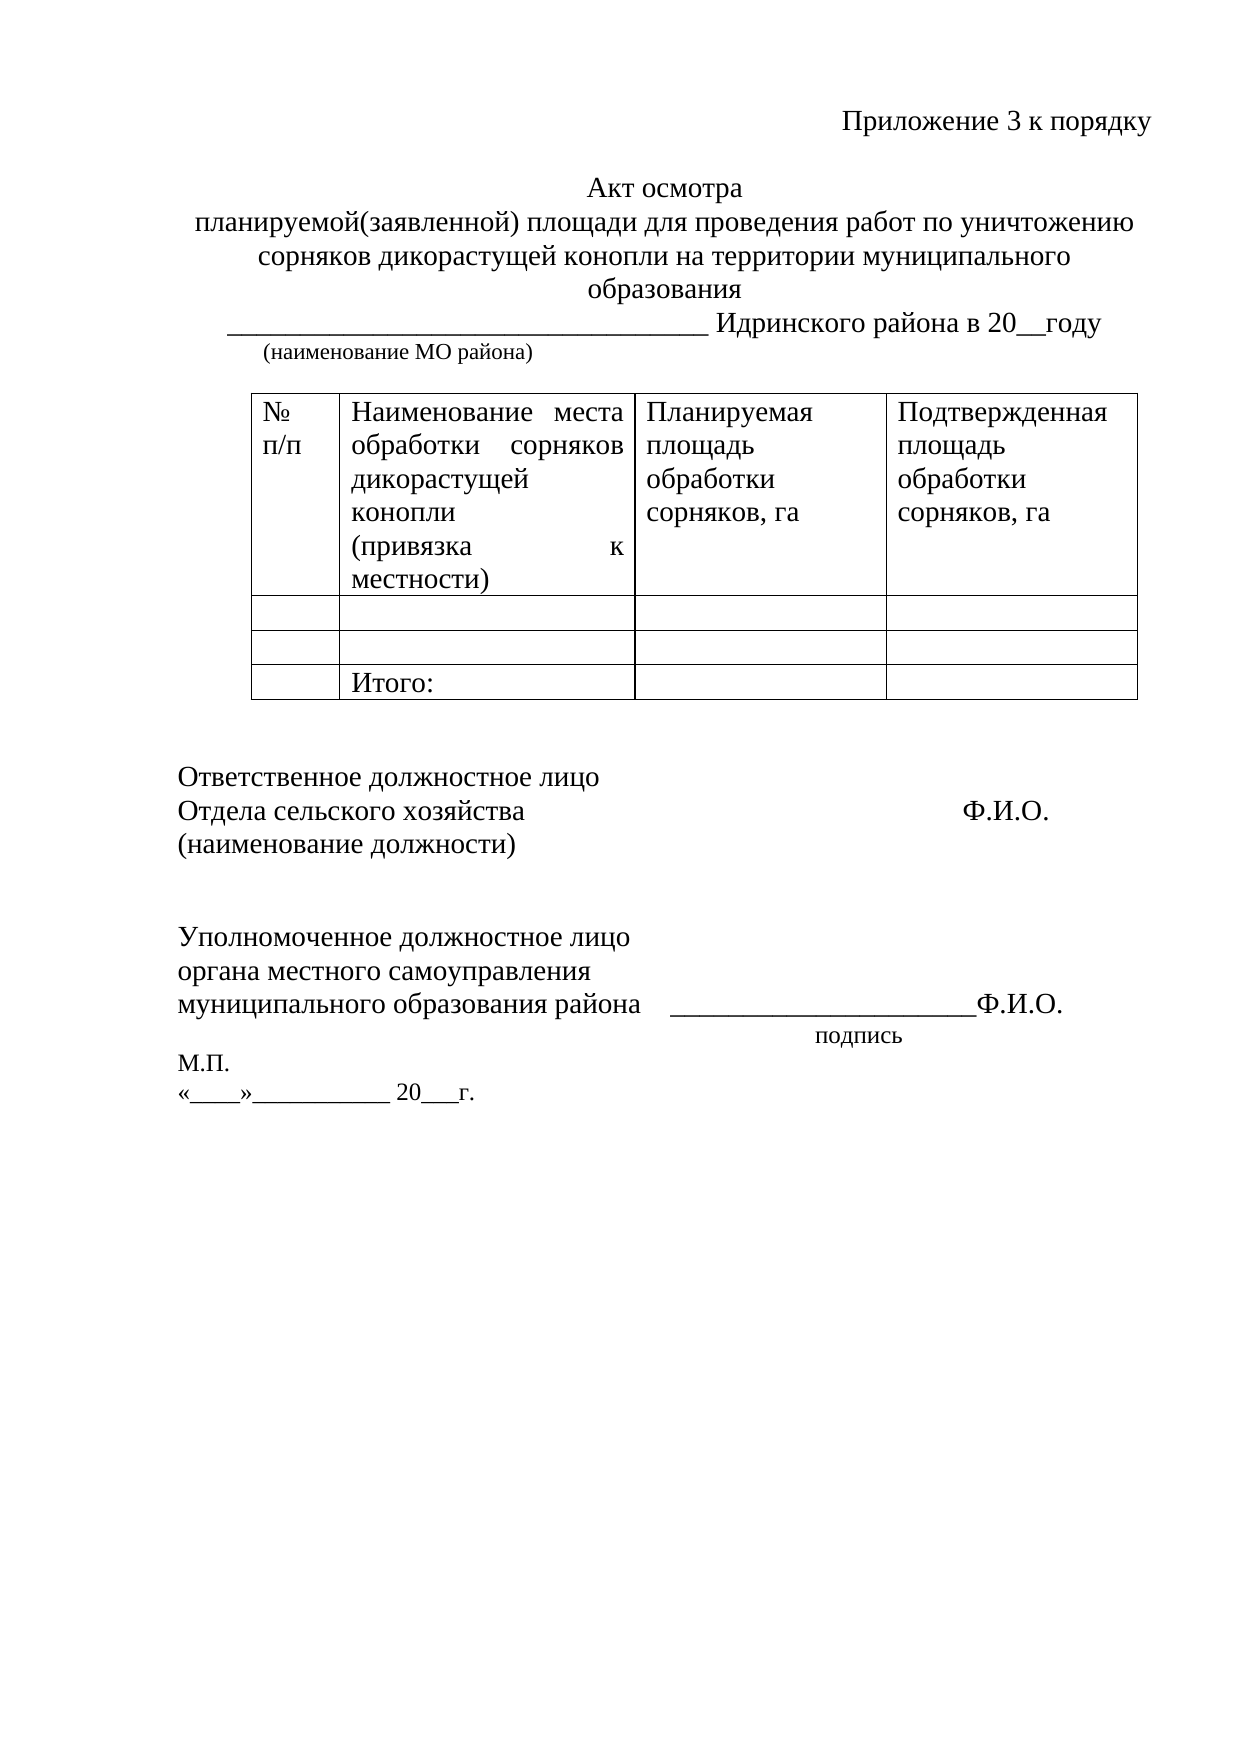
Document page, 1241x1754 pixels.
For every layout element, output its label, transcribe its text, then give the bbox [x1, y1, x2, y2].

table_cell [636, 665, 886, 699]
table_cell [887, 665, 1137, 699]
table_cell [887, 596, 1137, 629]
text Уполномоченное должностное лицо [177, 919, 1152, 953]
table_header Наименование места обработки сорняков дикорастущей конопли (привязка к местности) [340, 394, 634, 595]
text муниципального образования района _____________________Ф.И.О. [177, 986, 1152, 1020]
table_cell [887, 631, 1137, 664]
table_header Планируемая площадь обработки сорняков, га [636, 394, 886, 595]
text подпись [177, 1020, 1152, 1048]
table_cell [252, 665, 339, 699]
table_cell [636, 631, 886, 664]
text Отдела сельского хозяйства Ф.И.О. [177, 793, 1152, 826]
text органа местного самоуправления [177, 953, 1152, 986]
table_cell [340, 631, 634, 664]
text Акт осмотра [177, 171, 1152, 204]
table_cell [636, 596, 886, 629]
text планируемой(заявленной) площади для проведения работ по уничтожению сорняков дикорастущей конопли на территории муниципального образования [177, 204, 1152, 305]
table_header Подтвержденная площадь обработки сорняков, га [887, 394, 1137, 595]
text Ответственное должностное лицо [177, 759, 1152, 793]
text М.П. [177, 1048, 1152, 1077]
text (наименование должности) [177, 826, 1152, 860]
text Приложение 3 к порядку [177, 103, 1152, 137]
table_cell [252, 631, 339, 664]
text «____»___________ 20___г. [177, 1077, 1152, 1106]
text _________________________________ Идринского района в 20__году [177, 305, 1152, 338]
table_cell [252, 596, 339, 629]
table_cell [340, 596, 634, 629]
table_header № п/п [252, 394, 339, 595]
text (наименование МО района) [177, 338, 1152, 364]
table_cell Итого: [340, 665, 634, 699]
